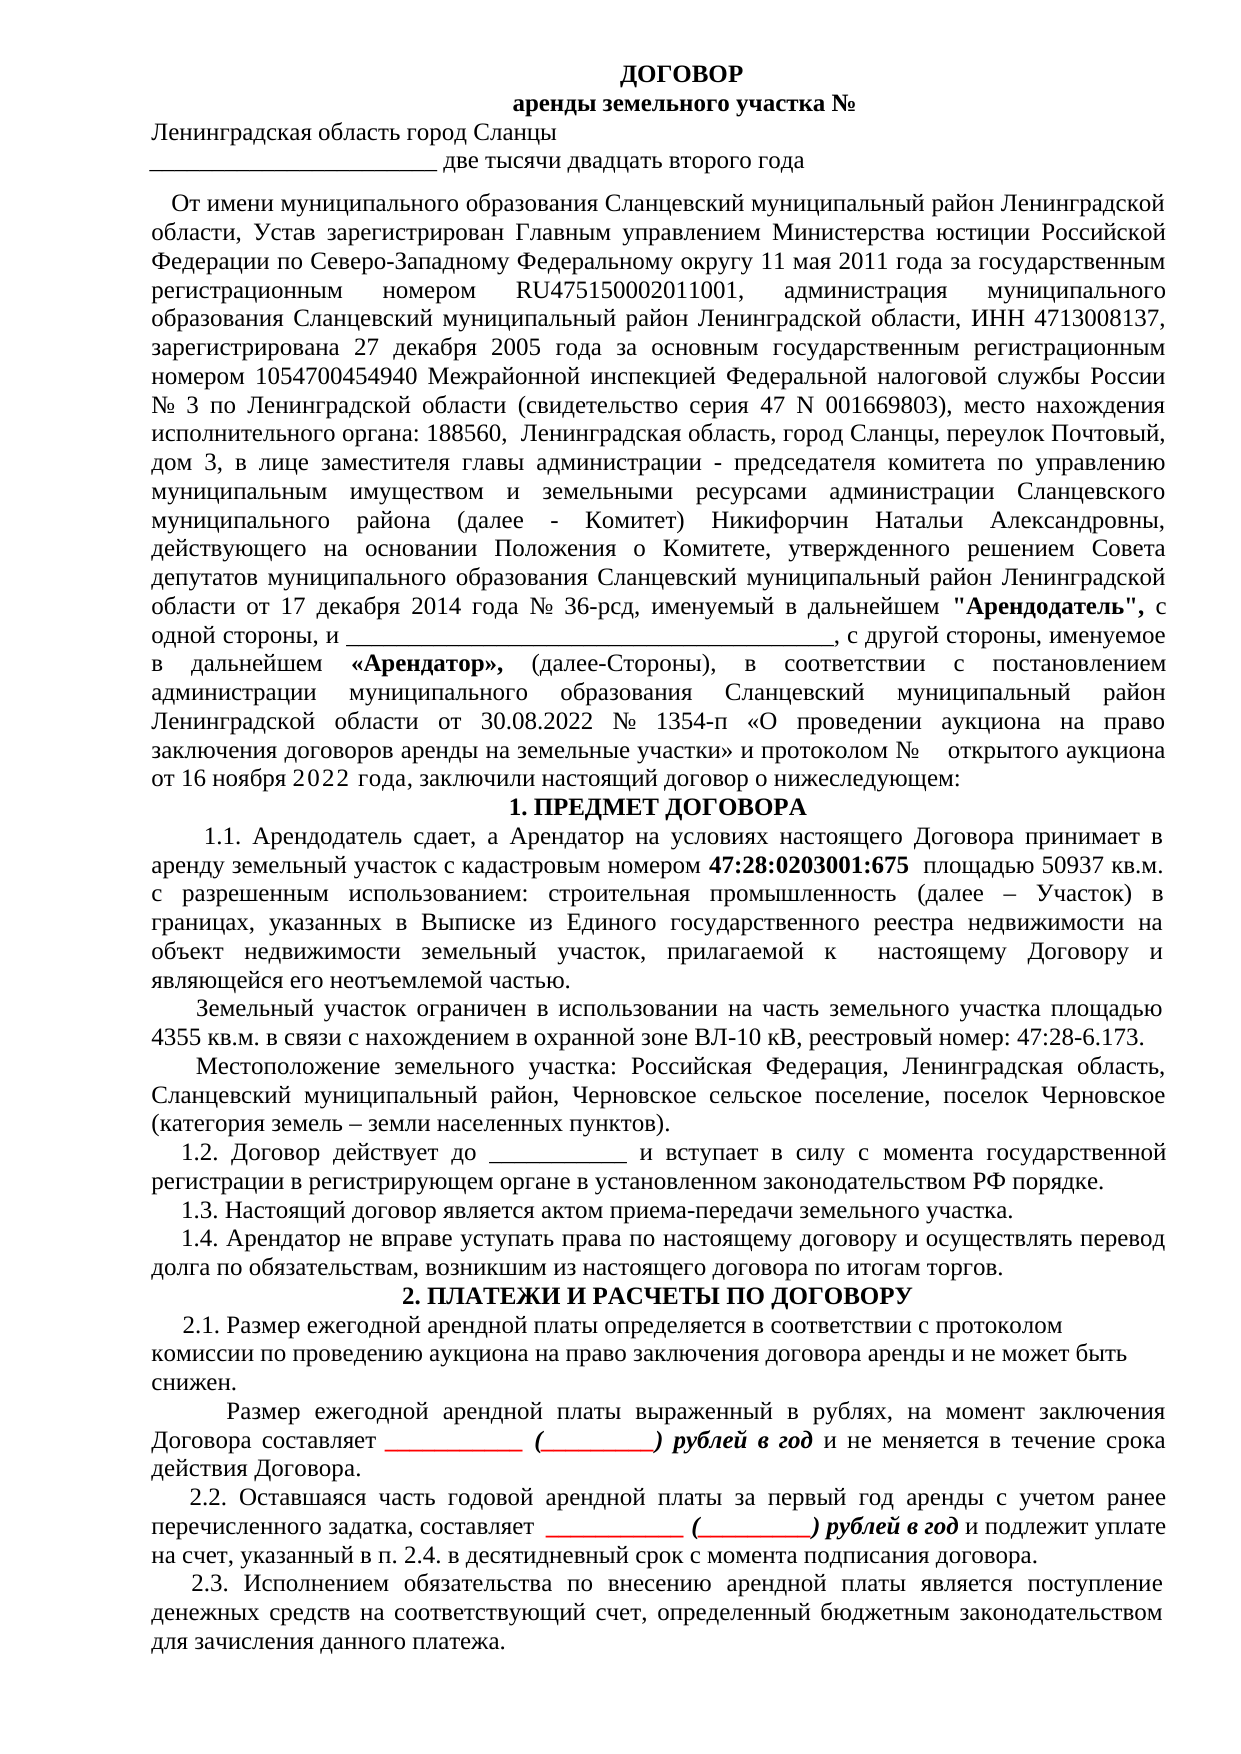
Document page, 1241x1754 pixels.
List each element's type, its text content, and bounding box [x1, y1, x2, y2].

text Ленинградская область город Сланцы [151, 117, 1167, 145]
subtitle аренды земельного участка № [181, 88, 1167, 117]
text 2. ПЛАТЕЖИ И РАСЧЕТЫ ПО ДОГОВОРУ [151, 1281, 1164, 1310]
subtitle ДОГОВОР [181, 59, 1167, 88]
text 1.3. Настоящий договор является актом приема-передачи земельного участка. [151, 1195, 1167, 1223]
text Земельный участок ограничен в использовании на часть земельного участка площадью 4355 кв.м. в связи с нахождением в охранной зоне ВЛ-10 кВ, реестровый номер: 47:28-6.173. [151, 993, 1163, 1051]
text От имени муниципального образования Сланцевский муниципальный район Ленинградской области, Устав зарегистрирован Главным управлением Министерства юстиции Российской Федерации по Северо-Западному Федеральному округу 11 мая 2011 года за государственным регистрационным номером RU475150002011001, администрация муниципального образования Сланцевский муниципальный район Ленинградской области, ИНН 4713008137, зарегистрирована 27 декабря 2005 года за основным государственным регистрационным номером 1054700454940 Межрайонной инспекцией Федеральной налоговой службы России № 3 по Ленинградской области (свидетельство серия 47 N 001669803), место нахождения исполнительного органа: 188560, Ленинградская область, город Сланцы, переулок Почтовый, дом 3, в лице заместителя главы администрации - председателя комитета по управлению муниципальным имуществом и земельными ресурсами администрации Сланцевского муниципального района (далее - Комитет) Никифорчин Натальи Александровны, действующего на основании Положения о Комитете, утвержденного решением Совета депутатов муниципального образования Сланцевский муниципальный район Ленинградской области от 17 декабря 2014 года № 36-рсд, именуемый в дальнейшем "Арендодатель", с одной стороны, и _______________________________________, с другой стороны, именуемое в дальнейшем «Арендатор», (далее-Стороны), в соответствии с постановлением администрации муниципального образования Сланцевский муниципальный район Ленинградской области от 30.08.2022 № 1354-п «О проведении аукциона на право заключения договоров аренды на земельные участки» и протоколом № открытого аукциона от 16 ноября 2022 года, заключили настоящий договор о нижеследующем: [151, 188, 1167, 792]
text Размер ежегодной арендной платы выраженный в рублях, на момент заключения Договора составляет ___________ (_________) рублей в год и не меняется в течение срока действия Договора. [151, 1396, 1167, 1482]
text 2.2. Оставшаяся часть годовой арендной платы за первый год аренды с учетом ранее перечисленного задатка, составляет ___________ (_________) рублей в год и подлежит уплате на счет, указанный в п. 2.4. в десятидневный срок с момента подписания договора. [151, 1482, 1167, 1568]
text _______________________ две тысячи двадцать второго года [149, 145, 1167, 174]
text 2.3. Исполнением обязательства по внесению арендной платы является поступление денежных средств на соответствующий счет, определенный бюджетным законодательством для зачисления данного платежа. [151, 1568, 1163, 1655]
text 1.2. Договор действует до ___________ и вступает в силу с момента государственной регистрации в регистрирующем органе в установленном законодательством РФ порядке. [151, 1137, 1167, 1195]
text Местоположение земельного участка: Российская Федерация, Ленинградская область, Сланцевский муниципальный район, Черновское сельское поселение, поселок Черновское (категория земель – земли населенных пунктов). [151, 1051, 1167, 1137]
text 1.4. Арендатор не вправе уступать права по настоящему договору и осуществлять перевод долга по обязательствам, возникшим из настоящего договора по итогам торгов. [151, 1223, 1167, 1281]
text 1. ПРЕДМЕТ ДОГОВОРА [151, 792, 1164, 821]
text 1.1. Арендодатель сдает, а Арендатор на условиях настоящего Договора принимает в аренду земельный участок с кадастровым номером 47:28:0203001:675 площадью 50937 кв.м. с разрешенным использованием: строительная промышленность (далее – Участок) в границах, указанных в Выписке из Единого государственного реестра недвижимости на объект недвижимости земельный участок, прилагаемой к настоящему Договору и являющейся его неотъемлемой частью. [151, 821, 1164, 993]
text 2.1. Размер ежегодной арендной платы определяется в соответствии с протоколом комиссии по проведению аукциона на право заключения договора аренды и не может быть снижен. [151, 1310, 1164, 1396]
